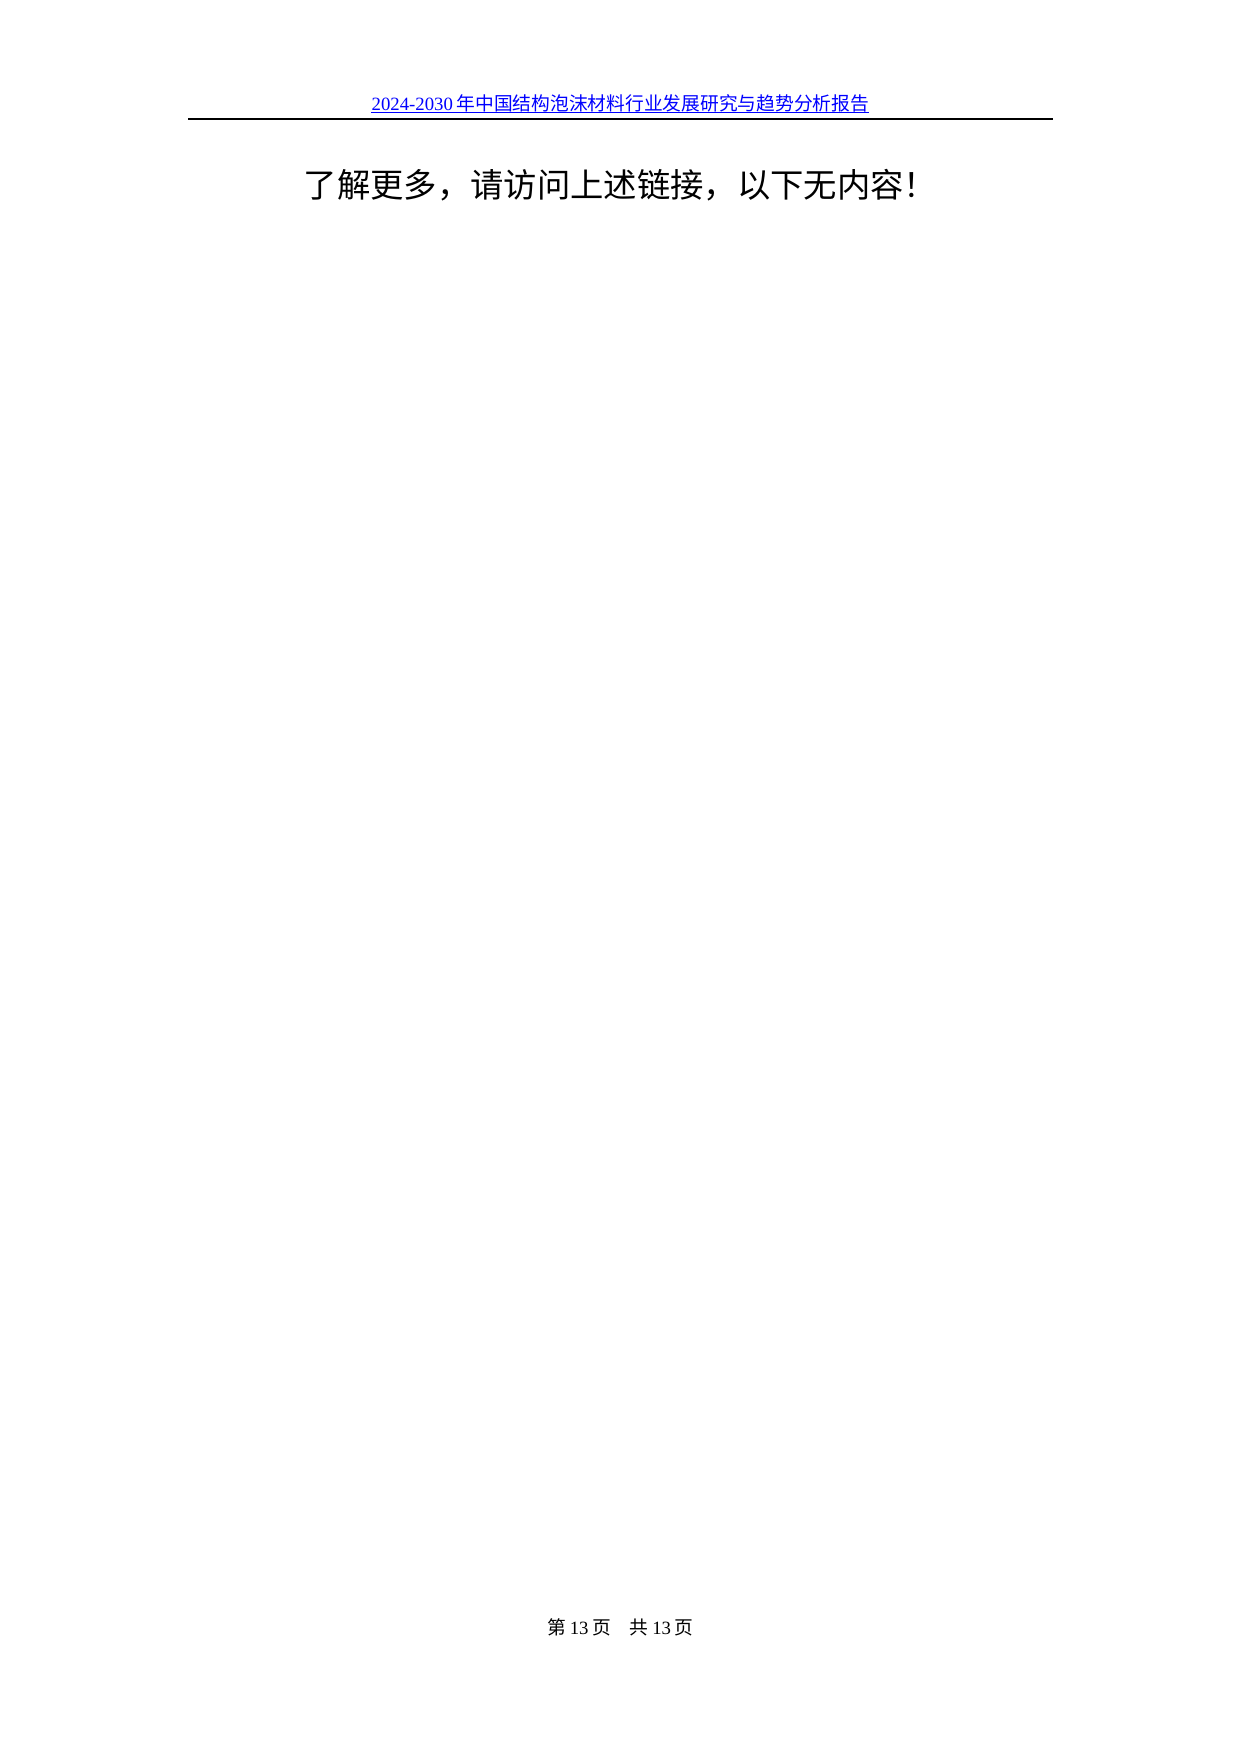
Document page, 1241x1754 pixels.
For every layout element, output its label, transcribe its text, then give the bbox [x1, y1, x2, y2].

title 了解更多，请访问上述链接，以下无内容！ [187, 150, 1053, 215]
